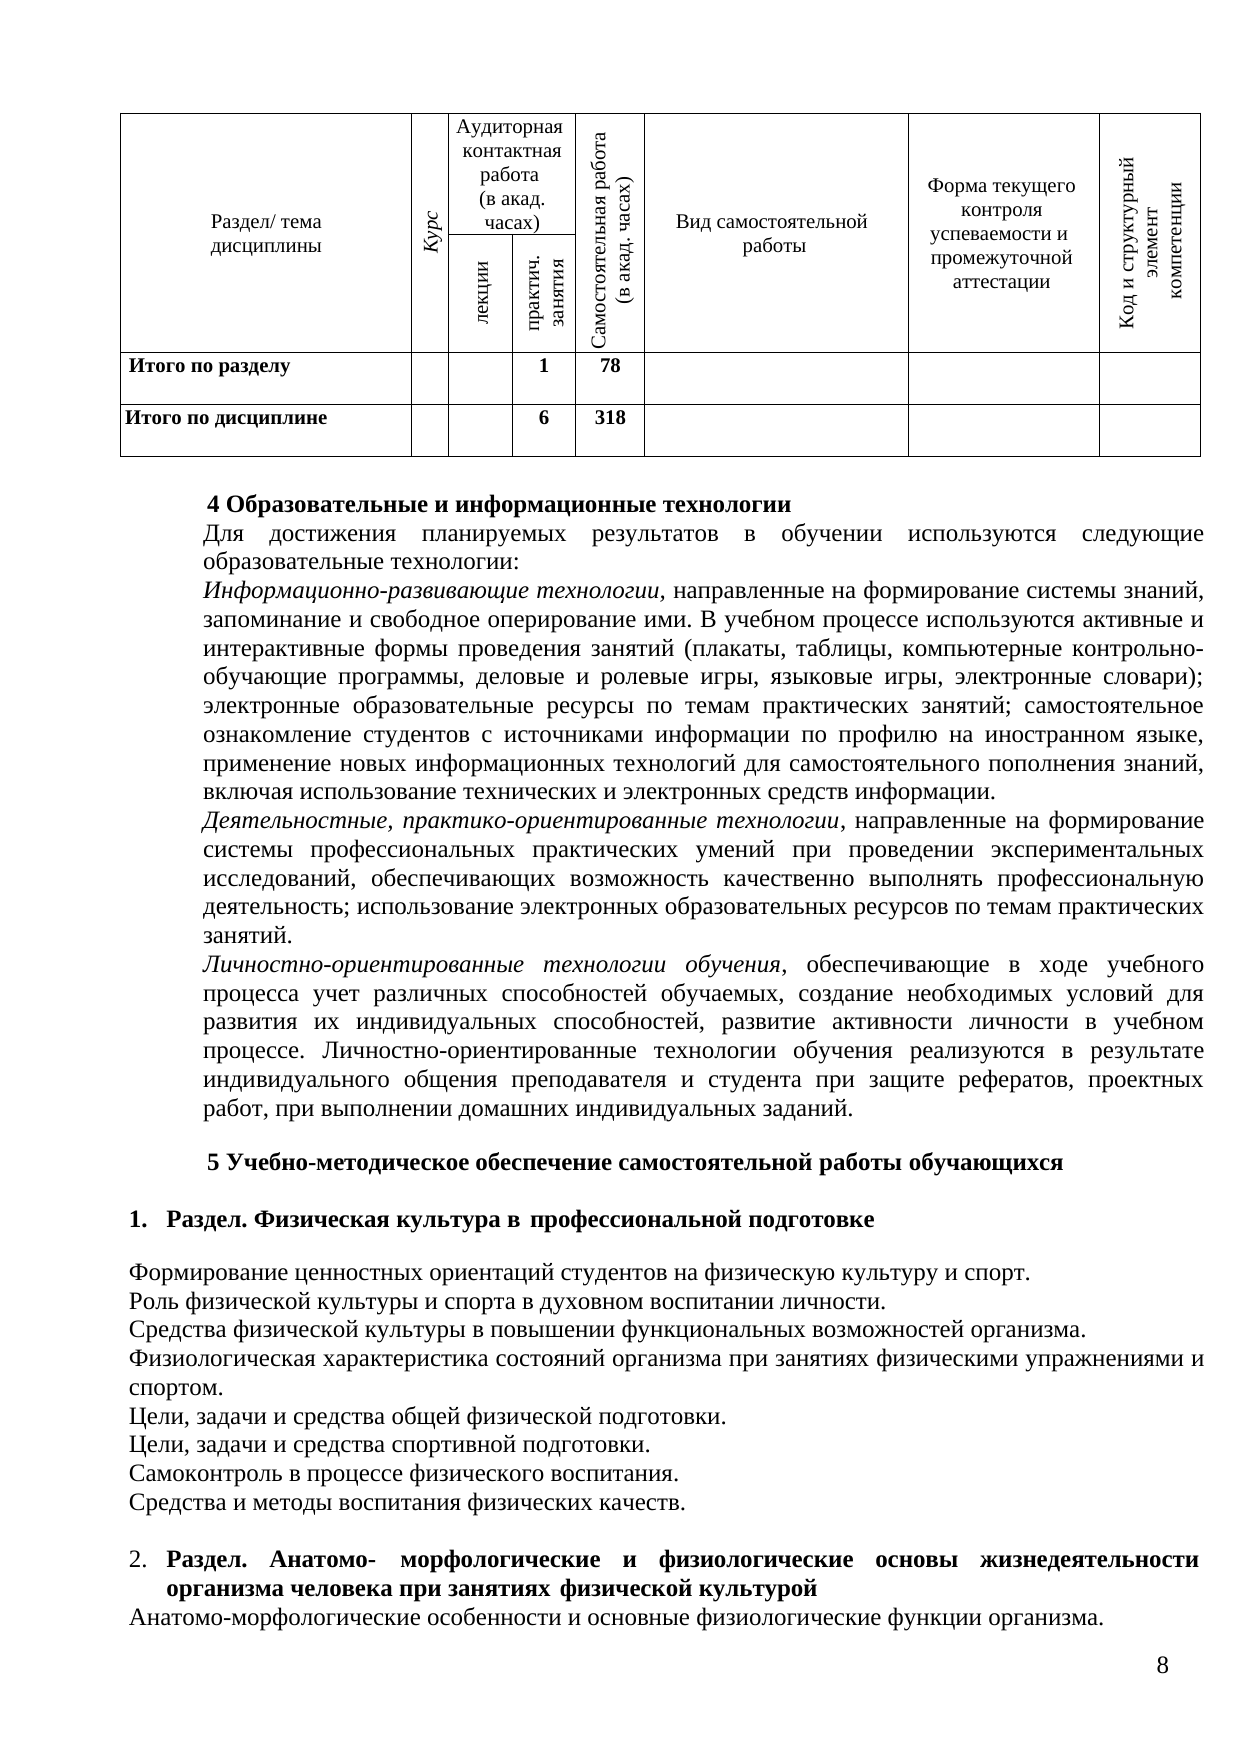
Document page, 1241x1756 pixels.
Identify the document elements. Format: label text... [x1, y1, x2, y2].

table_cell 78 [576, 353, 644, 404]
table_cell [645, 353, 908, 404]
text Самоконтроль в процессе физического воспитания. [129, 1458, 1205, 1487]
list Образовательные и информационные технологии [207, 489, 1205, 518]
text Цели, задачи и средства общей физической подготовки. [129, 1401, 1205, 1429]
table_cell 318 [576, 405, 644, 456]
table_cell [909, 405, 1099, 456]
list Для достижения планируемых результатов в обучении используются следующие образовательные технологии: [203, 518, 1205, 575]
list Учебно-методическое обеспечение самостоятельной работы обучающихся [207, 1147, 1205, 1176]
text Формирование ценностных ориентаций студентов на физическую культуру и спорт. [129, 1233, 1205, 1286]
list Информационно-развивающие технологии, направленные на формирование системы знаний, запоминание и свободное оперирование ими. В учебном процессе используются активные и интерактивные формы проведения занятий (плакаты, таблицы, компьютерные контрольно-обучающие программы, деловые и ролевые игры, языковые игры, электронные словари); электронные образовательные ресурсы по темам практических занятий; самостоятельное ознакомление студентов с источниками информации по профилю на иностранном языке, применение новых информационных технологий для самостоятельного пополнения знаний, включая использование технических и электронных средств информации. [203, 575, 1205, 805]
list Деятельностные, практико-ориентированные технологии, направленные на формирование системы профессиональных практических умений при проведении экспериментальных исследований, обеспечивающих возможность качественно выполнять профессиональную деятельность; использование электронных образовательных ресурсов по темам практических занятий. [203, 805, 1205, 949]
table_cell 1 [513, 353, 575, 404]
table_header Форма текущего контроля успеваемости и промежуточной аттестации [909, 114, 1099, 352]
table_cell [645, 405, 908, 456]
table_header Аудиторная контактная работа (в акад. часах) [449, 114, 575, 234]
list Раздел. Анатомо- морфологические и физиологические основы жизнедеятельности организма человека при занятиях физической культурой [129, 1544, 1199, 1602]
table_cell [449, 405, 512, 456]
text Средства физической культуры в повышении функциональных возможностей организма. [129, 1314, 1205, 1343]
table_cell [412, 353, 448, 404]
table_cell лекции [449, 235, 512, 352]
table_cell [412, 405, 448, 456]
table_cell [1100, 353, 1200, 404]
table_header Код и структурный элемент компетенции [1100, 114, 1200, 352]
list Раздел. Физическая культура в профессиональной подготовке [129, 1204, 1199, 1233]
text Цели, задачи и средства спортивной подготовки. [129, 1429, 1205, 1458]
text Роль физической культуры и спорта в духовном воспитании личности. [129, 1286, 1205, 1314]
table_header Вид самостоятельной работы [645, 114, 908, 352]
table_header Самостоятельная работа (в акад. часах) [576, 114, 644, 352]
table_cell [1100, 405, 1200, 456]
table_cell [449, 353, 512, 404]
table_cell практич. занятия [513, 235, 575, 352]
table_header Раздел/ тема дисциплины [121, 114, 411, 352]
text Средства и методы воспитания физических качеств. [129, 1487, 1205, 1516]
table_cell [909, 353, 1099, 404]
table_cell 6 [513, 405, 575, 456]
table_header Курс [412, 114, 448, 352]
text Анатомо-морфологические особенности и основные физиологические функции организма. [129, 1602, 1205, 1631]
table_cell Итого по разделу [121, 353, 411, 404]
list Личностно-ориентированные технологии обучения, обеспечивающие в ходе учебного процесса учет различных способностей обучаемых, создание необходимых условий для развития их индивидуальных способностей, развитие активности личности в учебном процессе. Личностно-ориентированные технологии обучения реализуются в результате индивидуального общения преподавателя и студента при защите рефератов, проектных работ, при выполнении домашних индивидуальных заданий. [203, 949, 1205, 1121]
text Физиологическая характеристика состояний организма при занятиях физическими упражнениями и спортом. [129, 1343, 1205, 1401]
table_cell Итого по дисциплине [121, 405, 411, 456]
